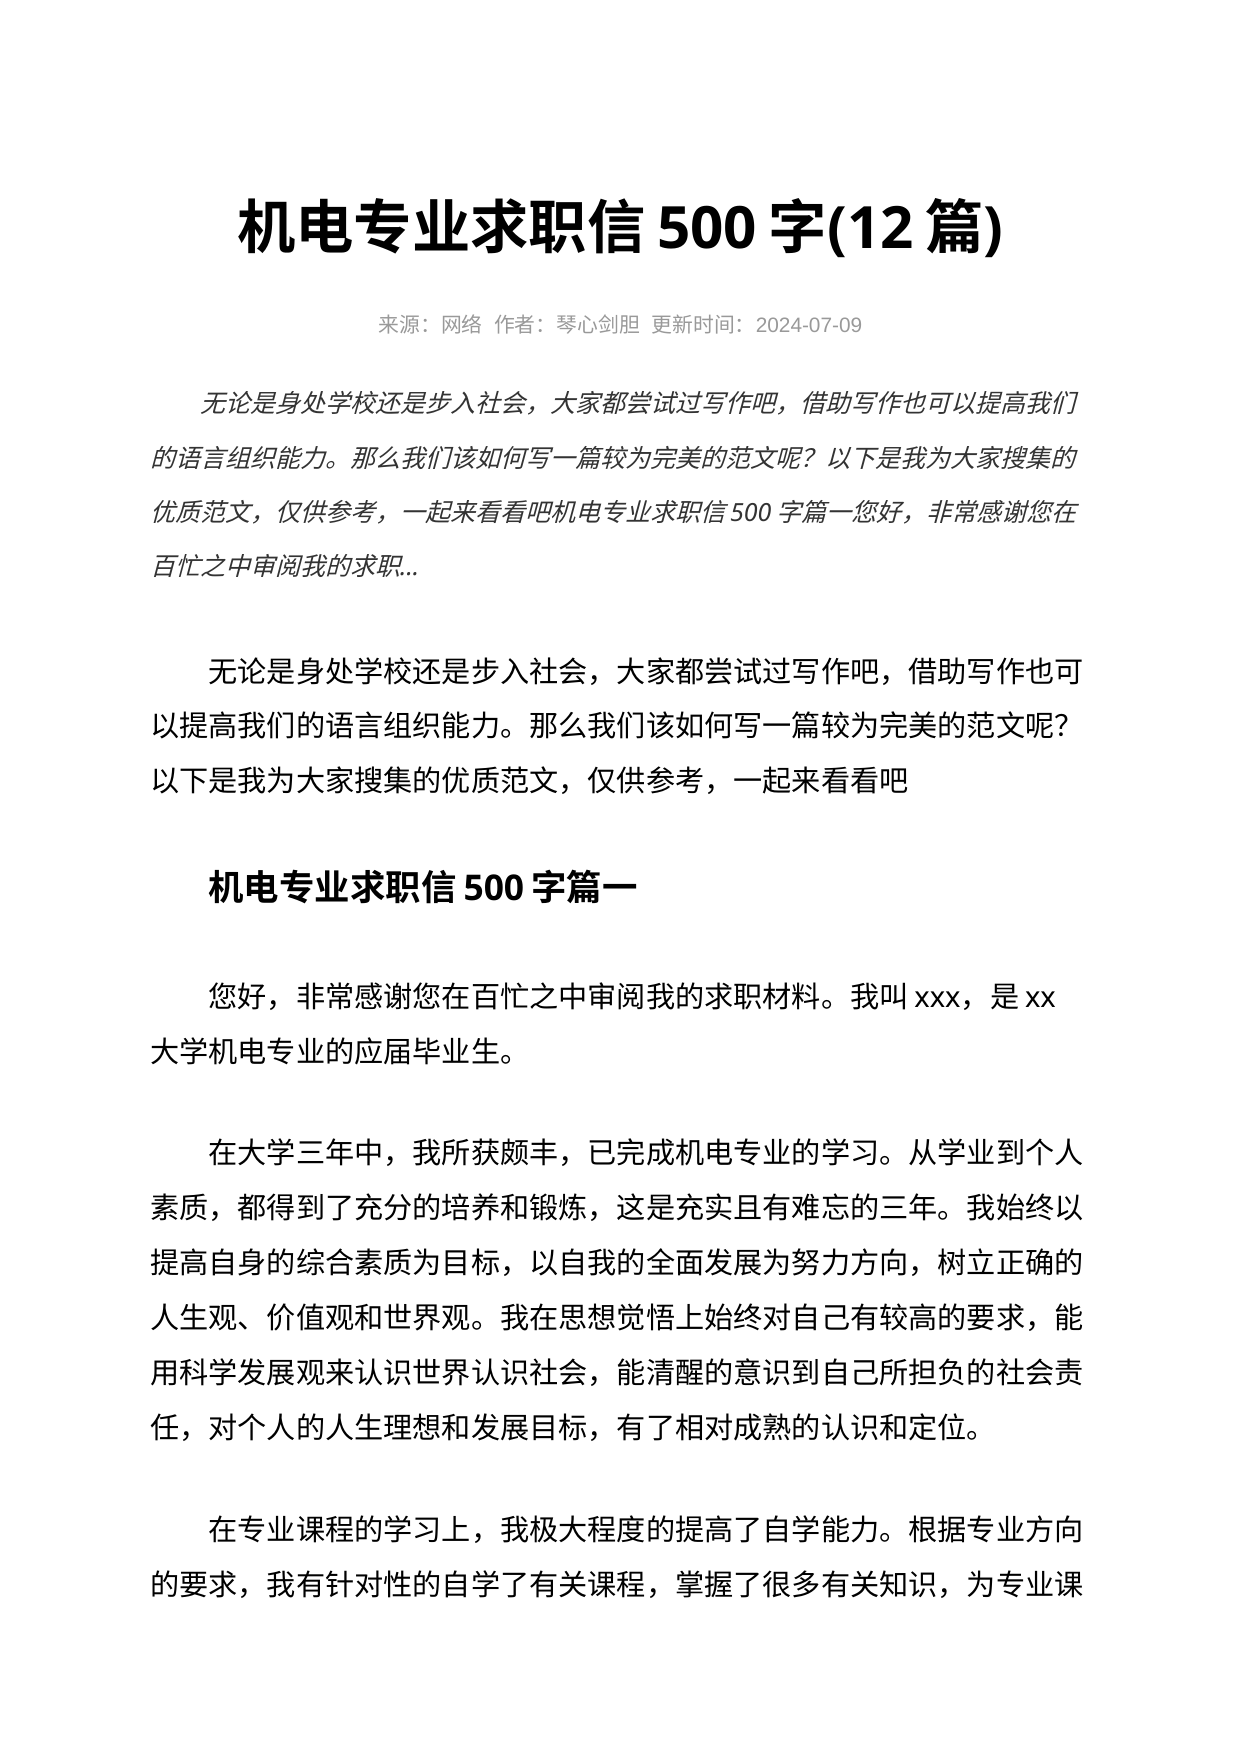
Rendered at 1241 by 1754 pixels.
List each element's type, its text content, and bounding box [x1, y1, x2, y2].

subtitle 机电专业求职信500字(12篇) [150, 181, 1090, 266]
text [150, 1506, 1090, 1603]
text 机电专业求职信500字篇一 [150, 860, 1090, 911]
text 您好，非常感谢您在百忙之中审阅我的求职材料。我叫xxx，是xx大学机电专业的应届毕业生。 [150, 973, 1090, 1071]
text 来源：网络 作者：琴心剑胆 更新时间：2024-07-09 [150, 313, 1090, 337]
text 无论是身处学校还是步入社会，大家都尝试过写作吧，借助写作也可以提高我们的语言组织能力。那么我们该如何写一篇较为完美的范文呢？以下是我为大家搜集的优质范文，仅供参考，一起来看看吧 [150, 648, 1090, 800]
text 在大学三年中，我所获颇丰，已完成机电专业的学习。从学业到个人素质，都得到了充分的培养和锻炼，这是充实且有难忘的三年。我始终以提高自身的综合素质为目标，以自我的全面发展为努力方向，树立正确的人生观、价值观和世界观。我在思想觉悟上始终对自己有较高的要求，能用科学发展观来认识世界认识社会，能清醒的意识到自己所担负的社会责任，对个人的人生理想和发展目标，有了相对成熟的认识和定位。 [150, 1130, 1090, 1447]
text 无论是身处学校还是步入社会，大家都尝试过写作吧，借助写作也可以提高我们的语言组织能力。那么我们该如何写一篇较为完美的范文呢？以下是我为大家搜集的优质范文，仅供参考，一起来看看吧机电专业求职信500字篇一您好，非常感谢您在百忙之中审阅我的求职... [150, 384, 1090, 583]
